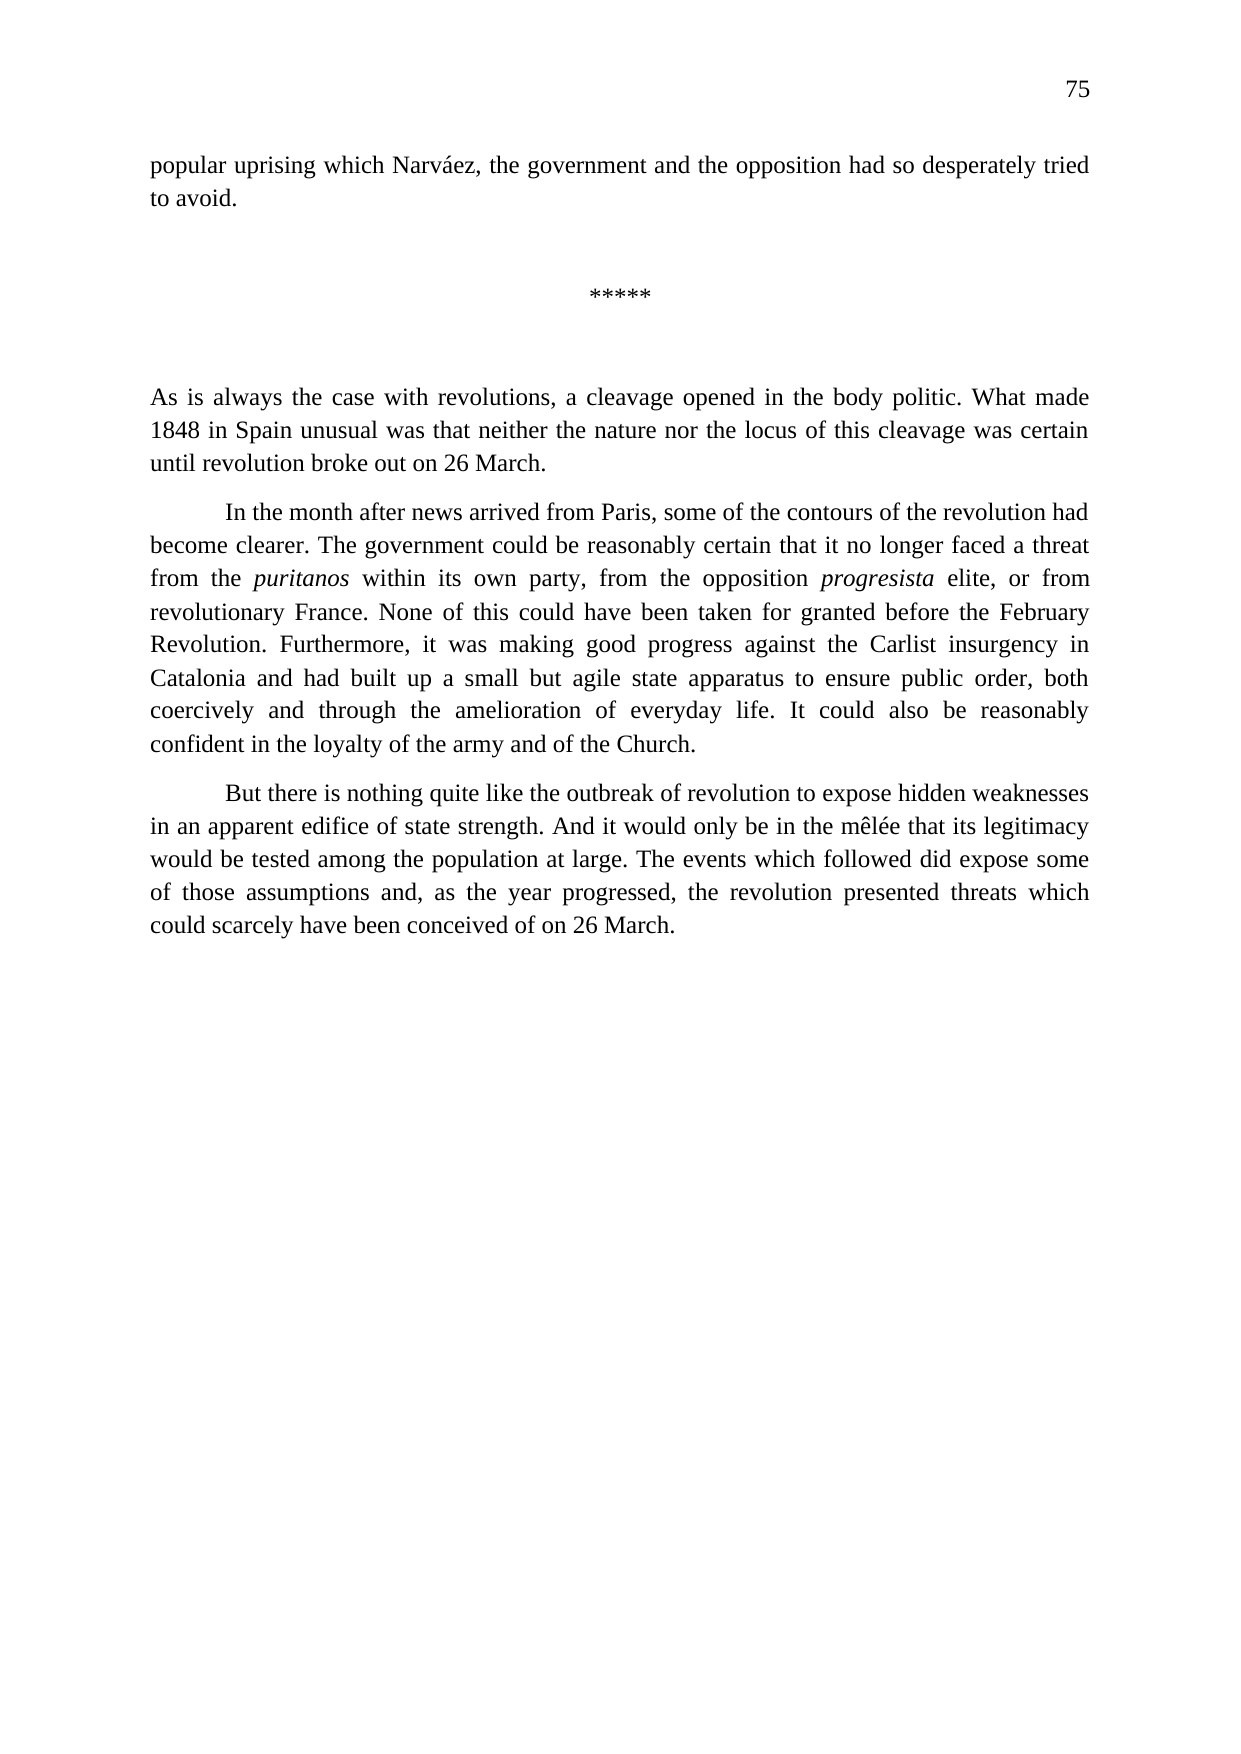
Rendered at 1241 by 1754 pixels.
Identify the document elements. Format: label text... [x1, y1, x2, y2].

text In the month after news arrived from Paris, some of the contours of the revolution had become clearer. The government could be reasonably certain that it no longer faced a threat from the puritanos within its own party, from the opposition progresista elite, or from revolutionary France. None of this could have been taken for granted before the February Revolution. Furthermore, it was making good progress against the Carlist insurgency in Catalonia and had built up a small but agile state apparatus to ensure public order, both coercively and through the amelioration of everyday life. It could also be reasonably confident in the loyalty of the army and of the Church. [150, 497, 1090, 757]
text But there is nothing quite like the outbreak of revolution to expose hidden weaknesses in an apparent edifice of state strength. And it would only be in the mêlée that its legitimacy would be tested among the population at large. The events which followed did expose some of those assumptions and, as the year progressed, the revolution presented threats which could scarcely have been conceived of on 26 March. [150, 778, 1090, 939]
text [150, 150, 1090, 212]
text ***** [150, 282, 1090, 311]
text As is always the case with revolutions, a cleavage opened in the body politic. What made 1848 in Spain unusual was that neither the nature nor the locus of this cleavage was certain until revolution broke out on 26 March. [150, 382, 1090, 477]
